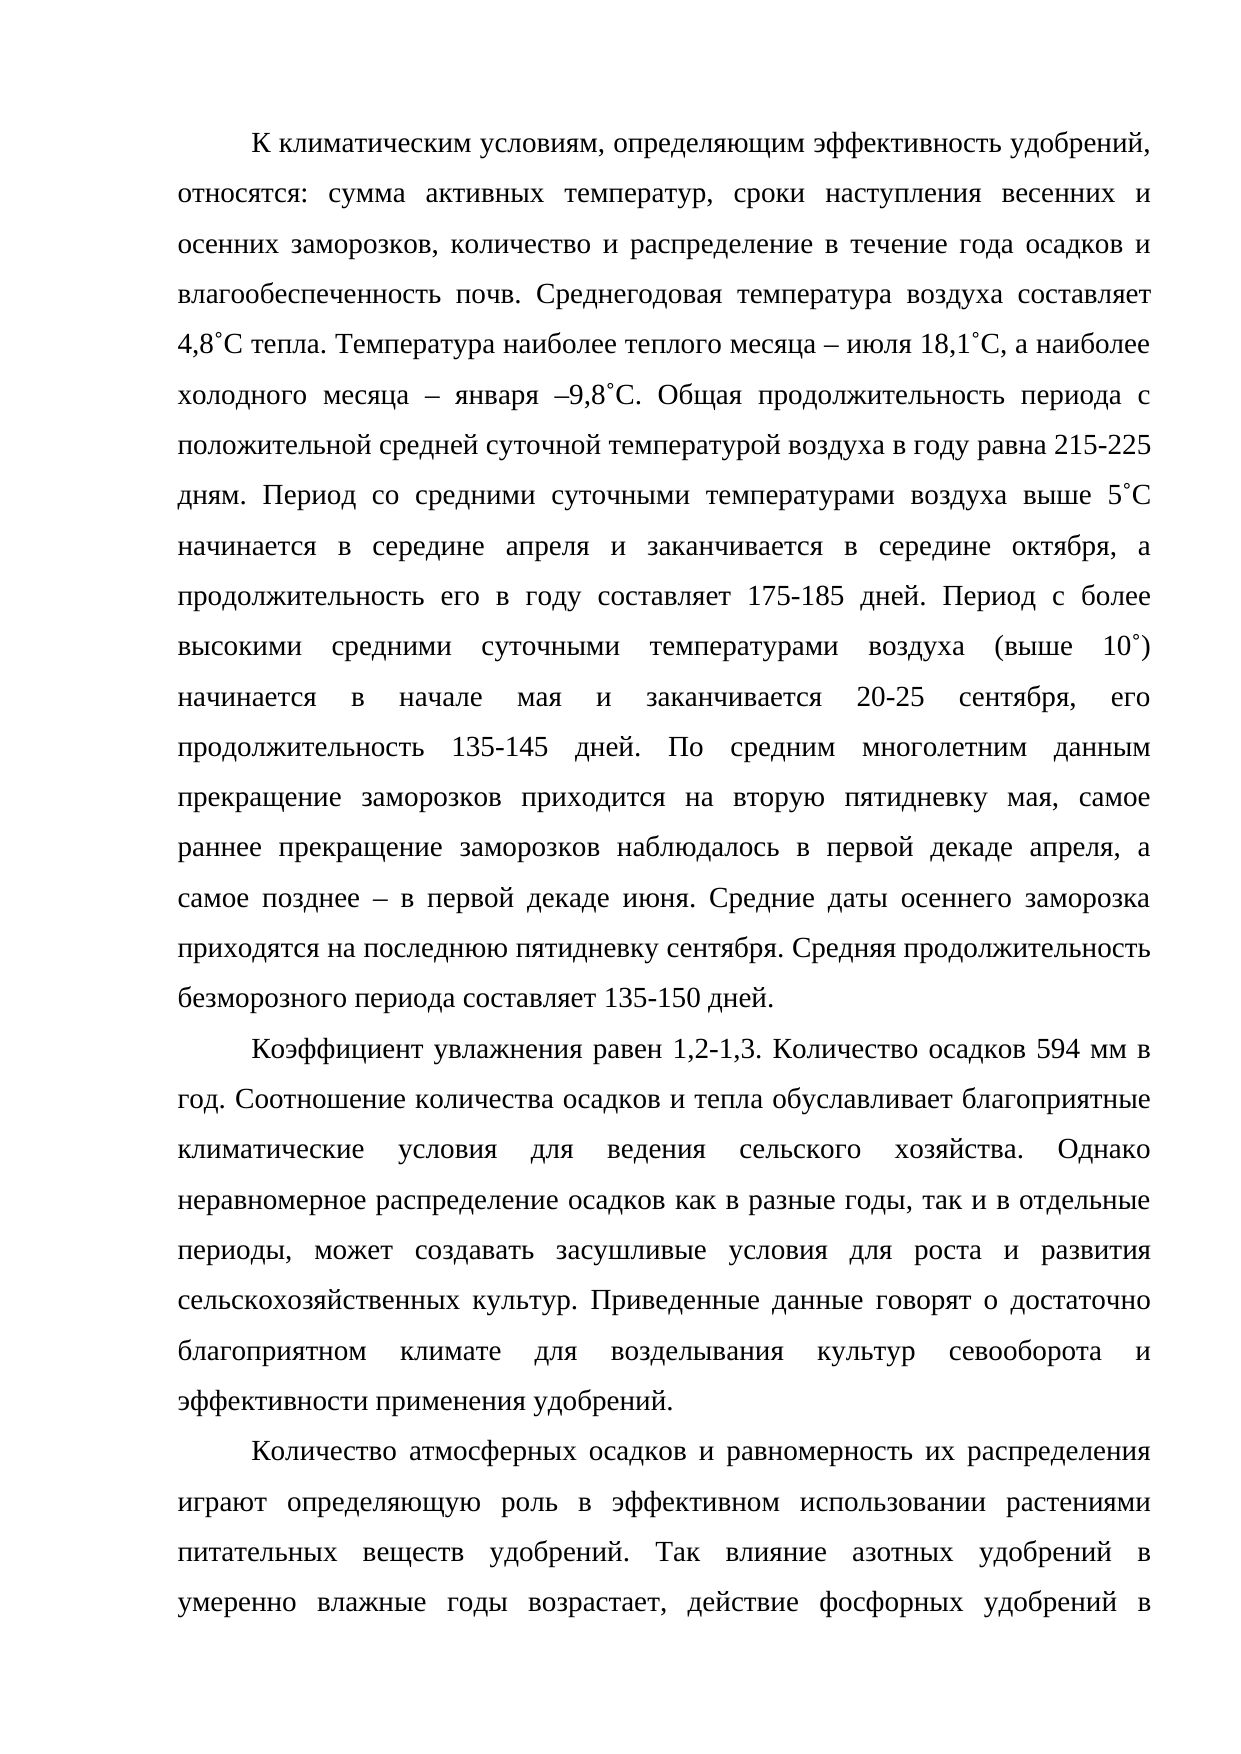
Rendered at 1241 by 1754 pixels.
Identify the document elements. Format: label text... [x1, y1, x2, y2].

text Коэффициент увлажнения равен 1,2-1,3. Количество осадков 594 мм в год. Соотношение количества осадков и тепла обуславливает благоприятные климатические условия для ведения сельского хозяйства. Однако неравномерное распределение осадков как в разные годы, так и в отдельные периоды, может создавать засушливые условия для роста и развития сельскохозяйственных культур. Приведенные данные говорят о достаточно благоприятном климате для возделывания культур севооборота и эффективности применения удобрений. [177, 1031, 1152, 1417]
text К климатическим условиям, определяющим эффективность удобрений, относятся: сумма активных температур, сроки наступления весенних и осенних заморозков, количество и распределение в течение года осадков и влагообеспеченность почв. Среднегодовая температура воздуха составляет 4,8˚С тепла. Температура наиболее теплого месяца – июля 18,1˚С, а наиболее холодного месяца – января –9,8˚С. Общая продолжительность периода с положительной средней суточной температурой воздуха в году равна 215-225 дням. Период со средними суточными температурами воздуха выше 5˚С начинается в середине апреля и заканчивается в середине октября, а продолжительность его в году составляет 175-185 дней. Период с более высокими средними суточными температурами воздуха (выше 10˚) начинается в начале мая и заканчивается 20-25 сентября, его продолжительность 135-145 дней. По средним многолетним данным прекращение заморозков приходится на вторую пятидневку мая, самое раннее прекращение заморозков наблюдалось в первой декаде апреля, а самое позднее – в первой декаде июня. Средние даты осеннего заморозка приходятся на последнюю пятидневку сентября. Средняя продолжительность безморозного периода составляет 135-150 дней. [177, 125, 1152, 1014]
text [177, 1433, 1152, 1618]
